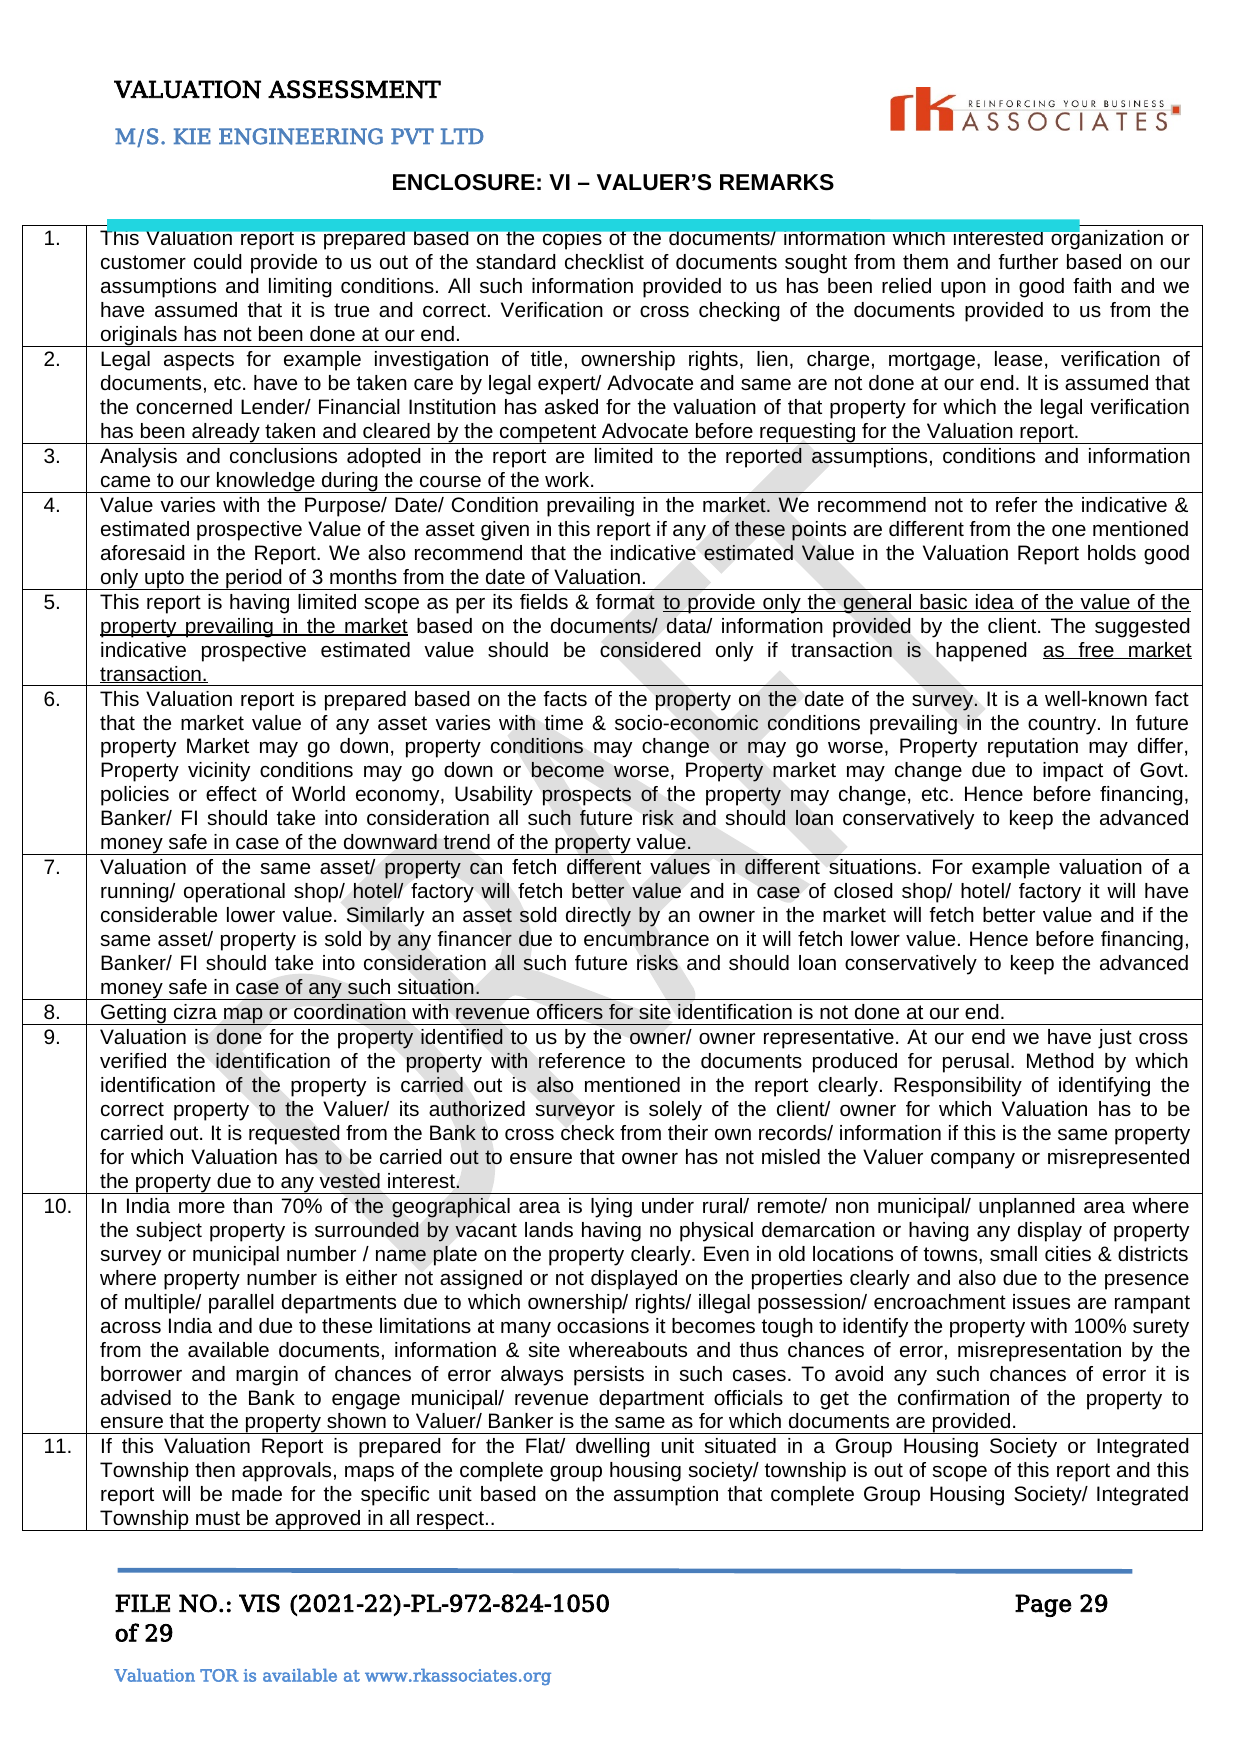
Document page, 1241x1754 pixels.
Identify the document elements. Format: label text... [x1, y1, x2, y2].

table_header [23, 226, 86, 346]
table_header This Valuation report is prepared based on the copies of the documents/ information which interested organization or customer could provide to us out of the standard checklist of documents sought from them and further based on our assumptions and limiting conditions. All such information provided to us has been relied upon in good faith and we have assumed that it is true and correct. Verification or cross checking of the documents provided to us from the originals has not been done at our end. [87, 226, 1202, 346]
table_cell Valuation of the same asset/ property can fetch different values in different situations. For example valuation of a running/ operational shop/ hotel/ factory will fetch better value and in case of closed shop/ hotel/ factory it will have considerable lower value. Similarly an asset sold directly by an owner in the market will fetch better value and if the same asset/ property is sold by any financer due to encumbrance on it will fetch lower value. Hence before financing, Banker/ FI should take into consideration all such future risks and should loan conservatively to keep the advanced money safe in case of any such situation. [87, 855, 1202, 999]
table_cell [23, 1434, 86, 1530]
table_cell This Valuation report is prepared based on the facts of the property on the date of the survey. It is a well-known fact that the market value of any asset varies with time & socio-economic conditions prevailing in the country. In future property Market may go down, property conditions may change or may go worse, Property reputation may differ, Property vicinity conditions may go down or become worse, Property market may change due to impact of Govt. policies or effect of World economy, Usability prospects of the property may change, etc. Hence before financing, Banker/ FI should take into consideration all such future risk and should loan conservatively to keep the advanced money safe in case of the downward trend of the property value. [87, 686, 1202, 854]
table_cell [23, 493, 86, 588]
table_cell [23, 1025, 86, 1193]
table_cell Value varies with the Purpose/ Date/ Condition prevailing in the market. We recommend not to refer the indicative & estimated prospective Value of the asset given in this report if any of these points are different from the one mentioned aforesaid in the Report. We also recommend that the indicative estimated Value in the Valuation Report holds good only upto the period of 3 months from the date of Valuation. [87, 493, 1202, 588]
text ENCLOSURE: VI – VALUER’S REMARKS [114, 169, 1111, 195]
table_cell Legal aspects for example investigation of title, ownership rights, lien, charge, mortgage, lease, verification of documents, etc. have to be taken care by legal expert/ Advocate and same are not done at our end. It is assumed that the concerned Lender/ Financial Institution has asked for the valuation of that property for which the legal verification has been already taken and cleared by the competent Advocate before requesting for the Valuation report. [87, 347, 1202, 443]
table_cell Getting cizra map or coordination with revenue officers for site identification is not done at our end. [87, 1000, 1202, 1024]
table_cell In India more than 70% of the geographical area is lying under rural/ remote/ non municipal/ unplanned area where the subject property is surrounded by vacant lands having no physical demarcation or having any display of property survey or municipal number / name plate on the property clearly. Even in old locations of towns, small cities & districts where property number is either not assigned or not displayed on the properties clearly and also due to the presence of multiple/ parallel departments due to which ownership/ rights/ illegal possession/ encroachment issues are rampant across India and due to these limitations at many occasions it becomes tough to identify the property with 100% surety from the available documents, information & site whereabouts and thus chances of error, misrepresentation by the borrower and margin of chances of error always persists in such cases. To avoid any such chances of error it is advised to the Bank to engage municipal/ revenue department officials to get the confirmation of the property to ensure that the property shown to Valuer/ Banker is the same as for which documents are provided. [87, 1194, 1202, 1433]
table_cell This report is having limited scope as per its fields & format to provide only the general basic idea of the value of the property prevailing in the market based on the documents/ data/ information provided by the client. The suggested indicative prospective estimated value should be considered only if transaction is happened as free market transaction. [87, 590, 1202, 685]
picture [890, 87, 1181, 131]
table_cell [23, 444, 86, 492]
table_cell [23, 855, 86, 999]
table_cell [23, 686, 86, 854]
table_cell [23, 1194, 86, 1433]
table_cell If this Valuation Report is prepared for the Flat/ dwelling unit situated in a Group Housing Society or Integrated Township then approvals, maps of the complete group housing society/ township is out of scope of this report and this report will be made for the specific unit based on the assumption that complete Group Housing Society/ Integrated Township must be approved in all respect.. [87, 1434, 1202, 1530]
table_cell [23, 1000, 86, 1024]
table_cell Valuation is done for the property identified to us by the owner/ owner representative. At our end we have just cross verified the identification of the property with reference to the documents produced for perusal. Method by which identification of the property is carried out is also mentioned in the report clearly. Responsibility of identifying the correct property to the Valuer/ its authorized surveyor is solely of the client/ owner for which Valuation has to be carried out. It is requested from the Bank to cross check from their own records/ information if this is the same property for which Valuation has to be carried out to ensure that owner has not misled the Valuer company or misrepresented the property due to any vested interest. [87, 1025, 1202, 1193]
table_cell [23, 590, 86, 685]
table_cell [23, 347, 86, 443]
table_cell Analysis and conclusions adopted in the report are limited to the reported assumptions, conditions and information came to our knowledge during the course of the work. [87, 444, 1202, 492]
